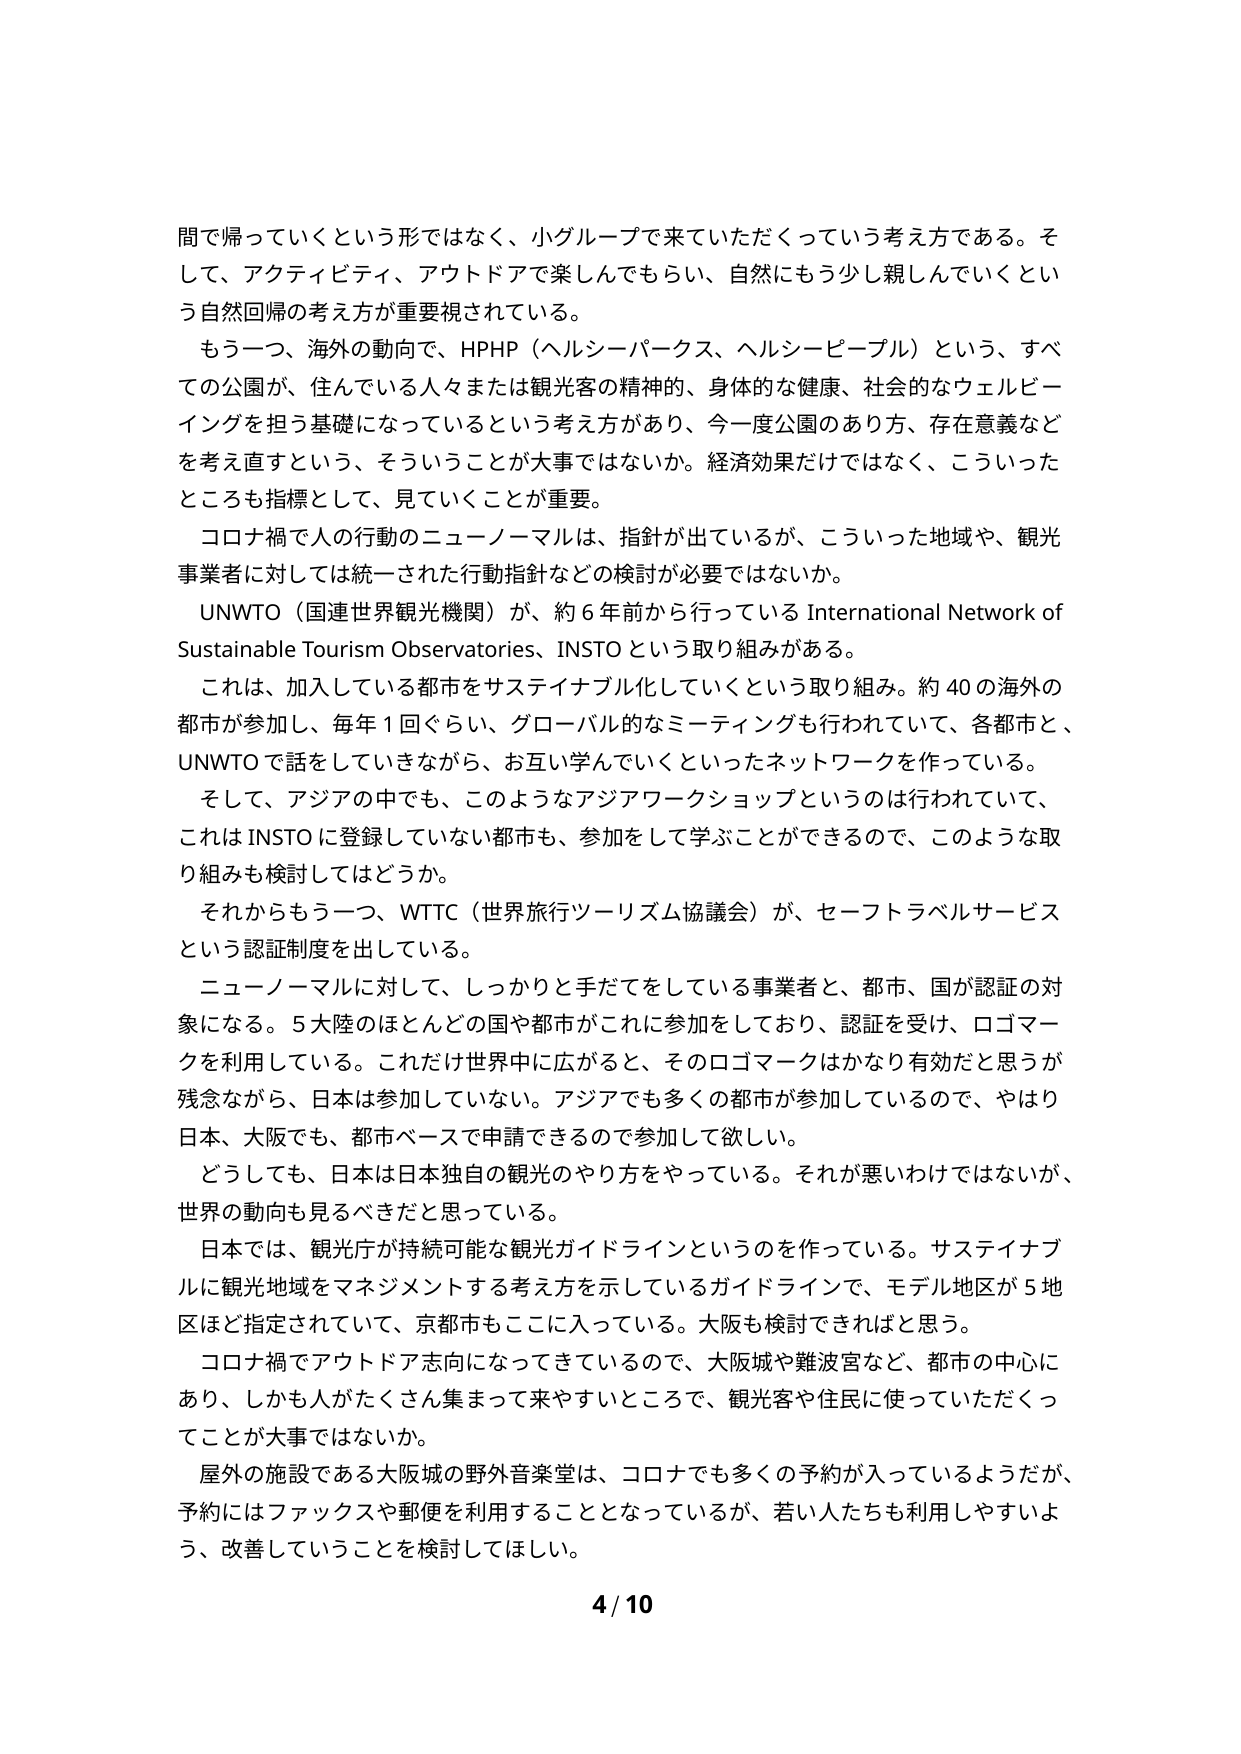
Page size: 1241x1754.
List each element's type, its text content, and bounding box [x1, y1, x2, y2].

text どうしても、日本は日本独自の観光のやり方をやっている。それが悪いわけではないが、世界の動向も見るべきだと思っている。 [177, 1154, 1063, 1229]
text これは、加入している都市をサステイナブル化していくという取り組み。約40の海外の都市が参加し、毎年1回ぐらい、グローバル的なミーティングも行われていて、各都市と、UNWTОで話をしていきながら、お互い学んでいくといったネットワークを作っている。 [177, 667, 1063, 779]
text コロナ禍でアウトドア志向になってきているので、大阪城や難波宮など、都市の中心にあり、しかも人がたくさん集まって来やすいところで、観光客や住民に使っていただくってことが大事ではないか。 [177, 1342, 1063, 1454]
text もう一つ、海外の動向で、HPHP（ヘルシーパークス、ヘルシーピープル）という、すべての公園が、住んでいる人々または観光客の精神的、身体的な健康、社会的なウェルビーイングを担う基礎になっているという考え方があり、今一度公園のあり方、存在意義などを考え直すという、そういうことが大事ではないか。経済効果だけではなく、こういったところも指標として、見ていくことが重要。 [177, 329, 1063, 517]
text UNWTО（国連世界観光機関）が、約6年前から行っているInternational Network of Sustainable Tourism Observatories、INSTОという取り組みがある。 [177, 592, 1063, 667]
text コロナ禍で人の行動のニューノーマルは、指針が出ているが、こういった地域や、観光事業者に対しては統一された行動指針などの検討が必要ではないか。 [177, 517, 1063, 592]
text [177, 217, 1063, 329]
text そして、アジアの中でも、このようなアジアワークショップというのは行われていて、これはINSTОに登録していない都市も、参加をして学ぶことができるので、このような取り組みも検討してはどうか。 [177, 779, 1063, 892]
text それからもう一つ、WTTC（世界旅行ツーリズム協議会）が、セーフトラベルサービスという認証制度を出している。 [177, 892, 1063, 967]
text 屋外の施設である大阪城の野外音楽堂は、コロナでも多くの予約が入っているようだが、予約にはファックスや郵便を利用することとなっているが、若い人たちも利用しやすいよう、改善していうことを検討してほしい。 [177, 1454, 1063, 1567]
text ニューノーマルに対して、しっかりと手だてをしている事業者と、都市、国が認証の対象になる。５大陸のほとんどの国や都市がこれに参加をしており、認証を受け、ロゴマークを利用している。これだけ世界中に広がると、そのロゴマークはかなり有効だと思うが、残念ながら、日本は参加していない。アジアでも多くの都市が参加しているので、やはり日本、大阪でも、都市ベースで申請できるので参加して欲しい。 [177, 967, 1063, 1154]
text 日本では、観光庁が持続可能な観光ガイドラインというのを作っている。サステイナブルに観光地域をマネジメントする考え方を示しているガイドラインで、モデル地区が5地区ほど指定されていて、京都市もここに入っている。大阪も検討できればと思う。 [177, 1229, 1063, 1342]
